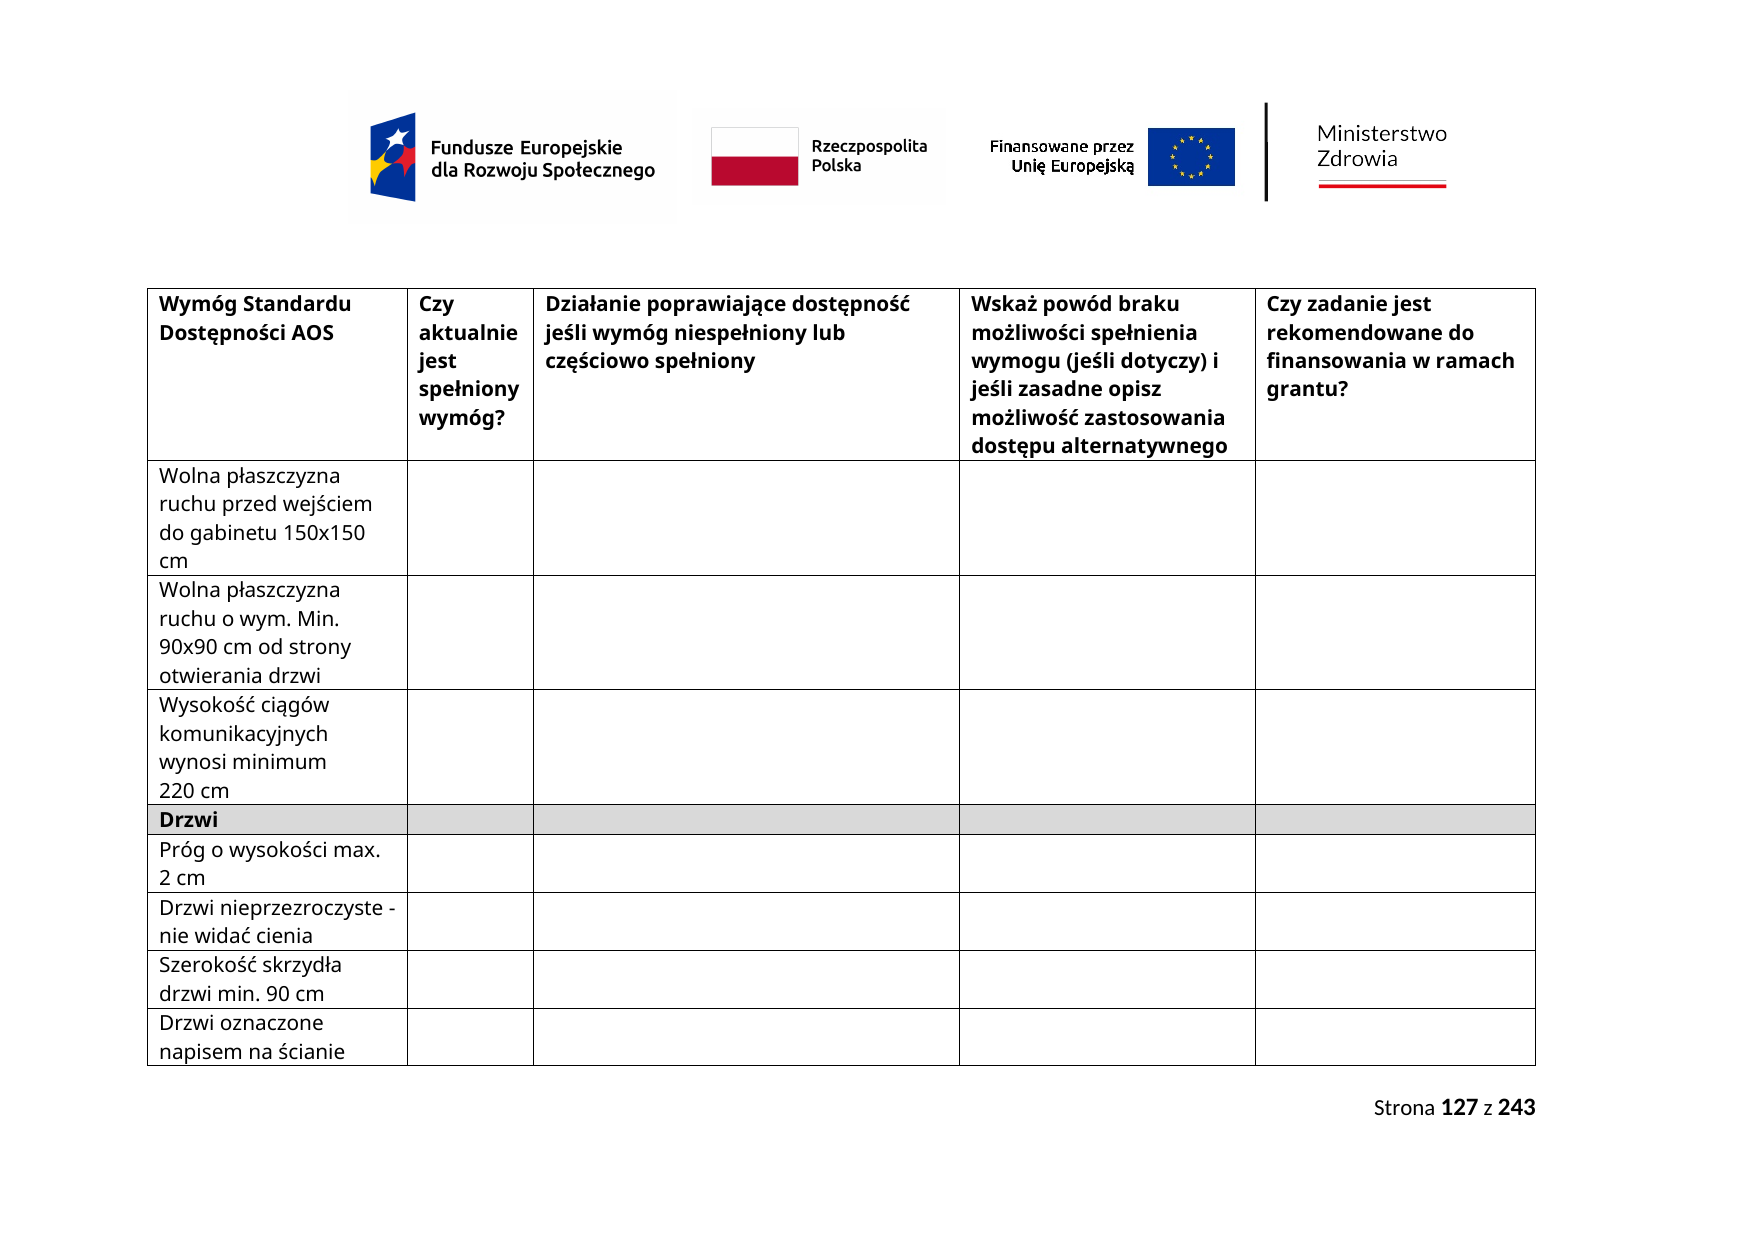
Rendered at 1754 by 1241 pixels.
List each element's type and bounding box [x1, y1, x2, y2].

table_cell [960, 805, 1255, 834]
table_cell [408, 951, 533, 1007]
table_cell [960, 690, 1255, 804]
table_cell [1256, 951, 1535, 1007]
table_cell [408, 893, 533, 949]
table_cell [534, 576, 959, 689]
picture [971, 108, 1254, 205]
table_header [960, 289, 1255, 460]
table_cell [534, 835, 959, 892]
picture [692, 108, 946, 205]
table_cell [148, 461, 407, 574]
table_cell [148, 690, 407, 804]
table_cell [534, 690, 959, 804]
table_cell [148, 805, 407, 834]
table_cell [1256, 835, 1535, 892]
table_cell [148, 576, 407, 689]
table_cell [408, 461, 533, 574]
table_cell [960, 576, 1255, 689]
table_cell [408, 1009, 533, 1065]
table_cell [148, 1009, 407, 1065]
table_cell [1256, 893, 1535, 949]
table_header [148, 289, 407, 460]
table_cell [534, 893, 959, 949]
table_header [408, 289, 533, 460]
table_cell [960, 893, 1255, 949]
picture [1302, 108, 1463, 205]
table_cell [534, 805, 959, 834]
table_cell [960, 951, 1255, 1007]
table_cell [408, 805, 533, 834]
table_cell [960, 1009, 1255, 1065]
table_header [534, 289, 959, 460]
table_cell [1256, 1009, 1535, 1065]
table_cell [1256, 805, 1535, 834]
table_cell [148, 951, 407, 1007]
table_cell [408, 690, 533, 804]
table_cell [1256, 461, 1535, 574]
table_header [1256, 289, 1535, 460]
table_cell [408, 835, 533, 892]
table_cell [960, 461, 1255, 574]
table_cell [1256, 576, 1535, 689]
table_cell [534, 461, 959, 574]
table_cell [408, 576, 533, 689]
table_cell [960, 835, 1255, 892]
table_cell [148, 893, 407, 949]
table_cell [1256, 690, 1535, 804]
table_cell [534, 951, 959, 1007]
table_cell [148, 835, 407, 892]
picture [348, 90, 677, 224]
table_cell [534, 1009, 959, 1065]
